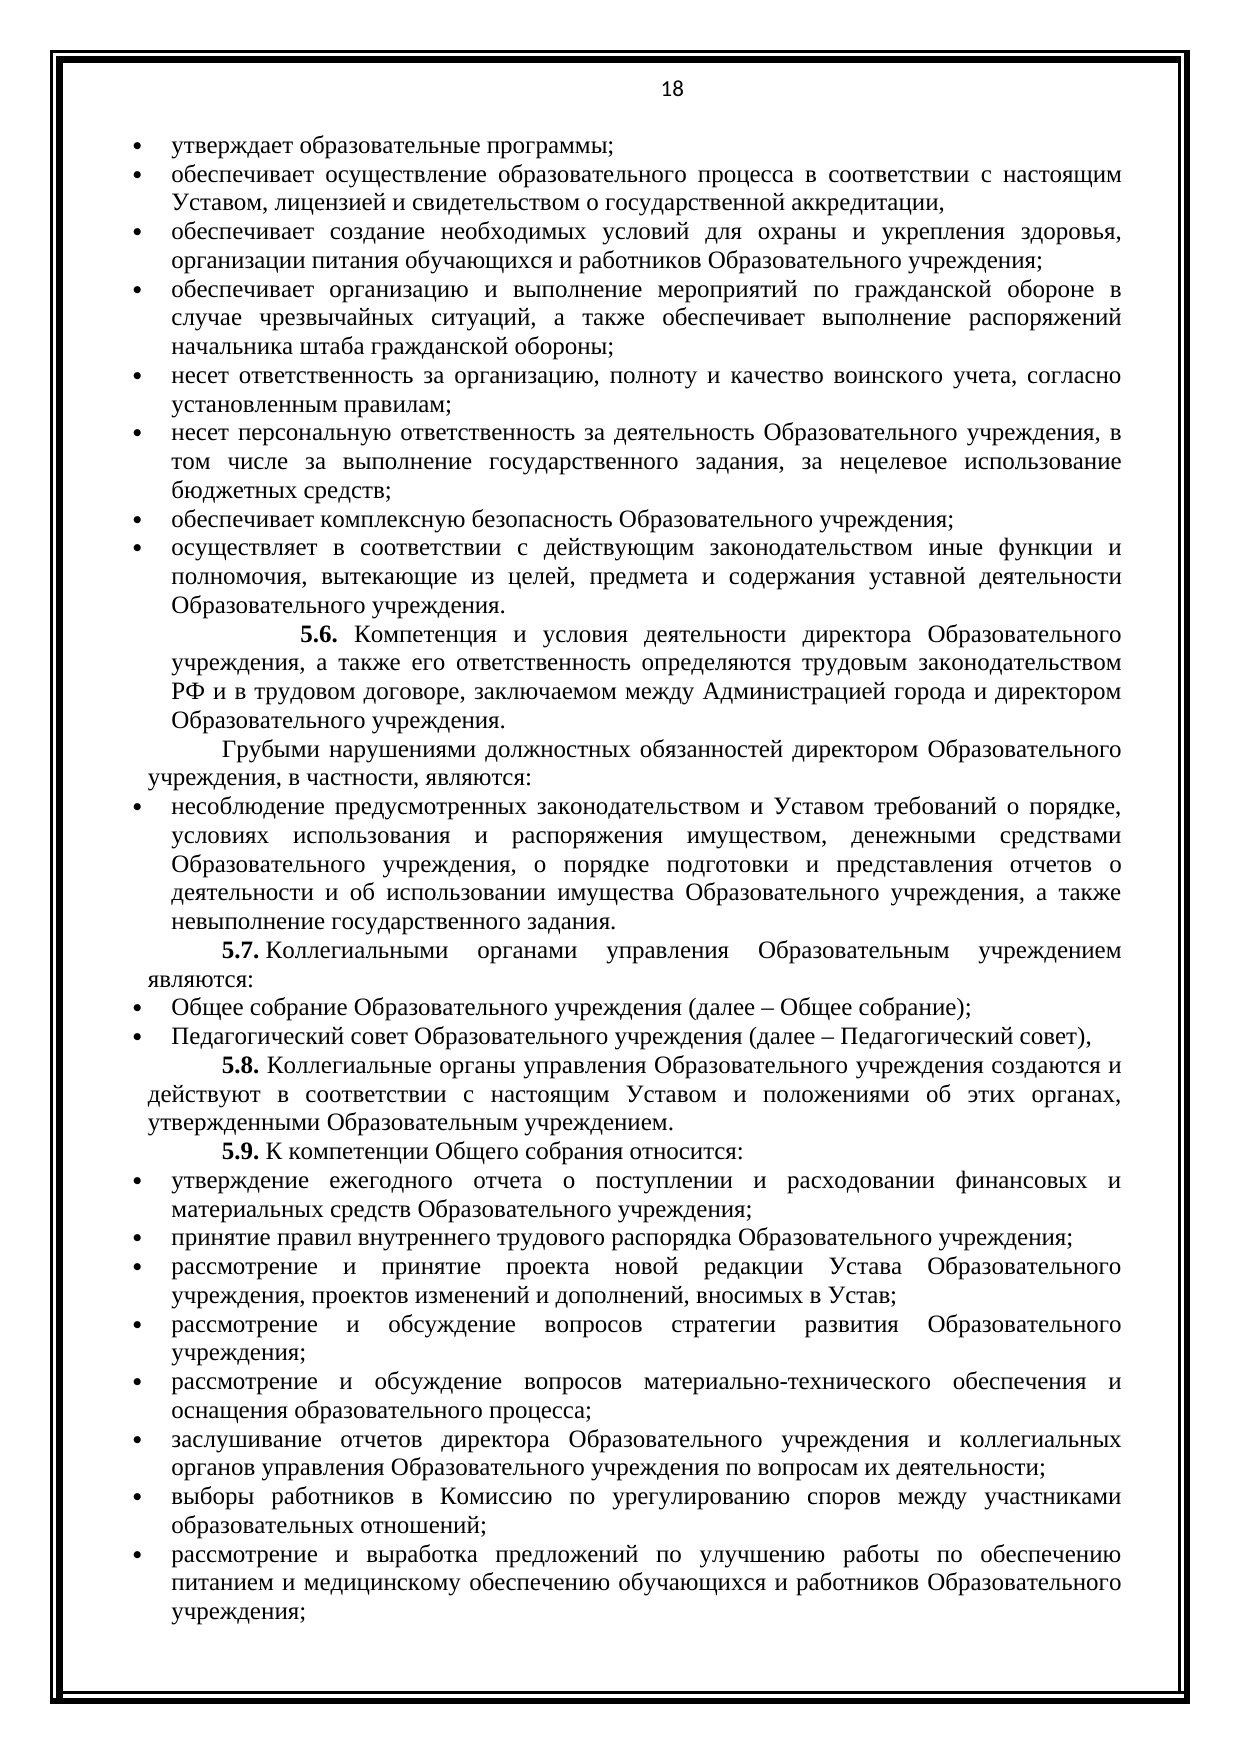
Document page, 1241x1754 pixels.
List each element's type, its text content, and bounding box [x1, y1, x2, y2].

list выборы работников в Комиссию по урегулированию споров между участниками образовательных отношений; [134, 1481, 1122, 1539]
list осуществляет в соответствии с действующим законодательством иные функции и полномочия, вытекающие из целей, предмета и содержания уставной деятельности Образовательного учреждения. [134, 532, 1122, 619]
list несет ответственность за организацию, полноту и качество воинского учета, согласно установленным правилам; [134, 360, 1122, 417]
list рассмотрение и выработка предложений по улучшению работы по обеспечению питанием и медицинскому обеспечению обучающихся и работников Образовательного учреждения; [134, 1539, 1122, 1625]
text 5.7. Коллегиальными органами управления Образовательным учреждением являются: [148, 935, 1122, 992]
text 5.9. К компетенции Общего собрания относится: [148, 1136, 1122, 1165]
list рассмотрение и обсуждение вопросов стратегии развития Образовательного учреждения; [134, 1309, 1122, 1366]
list утверждение ежегодного отчета о поступлении и расходовании финансовых и материальных средств Образовательного учреждения; [134, 1165, 1122, 1222]
text 5.8. Коллегиальные органы управления Образовательного учреждения создаются и действуют в соответствии с настоящим Уставом и положениями об этих органах, утвержденными Образовательным учреждением. [148, 1050, 1122, 1136]
list принятие правил внутреннего трудового распорядка Образовательного учреждения; [134, 1222, 1122, 1251]
list заслушивание отчетов директора Образовательного учреждения и коллегиальных органов управления Образовательного учреждения по вопросам их деятельности; [134, 1424, 1122, 1481]
text Грубыми нарушениями должностных обязанностей директором Образовательного учреждения, в частности, являются: [148, 734, 1122, 791]
list Педагогический совет Образовательного учреждения (далее – Педагогический совет), [134, 1021, 1122, 1050]
list обеспечивает осуществление образовательного процесса в соответствии с настоящим Уставом, лицензией и свидетельством о государственной аккредитации, [134, 159, 1122, 216]
list обеспечивает комплексную безопасность Образовательного учреждения; [134, 504, 1122, 532]
list утверждает образовательные программы; [134, 130, 1122, 159]
list Общее собрание Образовательного учреждения (далее – Общее собрание); [134, 992, 1122, 1021]
text 5.6. Компетенция и условия деятельности директора Образовательного учреждения, а также его ответственность определяются трудовым законодательством РФ и в трудовом договоре, заключаемом между Администрацией города и директором Образовательного учреждения. [171, 619, 1122, 734]
list несет персональную ответственность за деятельность Образовательного учреждения, в том числе за выполнение государственного задания, за нецелевое использование бюджетных средств; [134, 417, 1122, 504]
list рассмотрение и обсуждение вопросов материально-технического обеспечения и оснащения образовательного процесса; [134, 1366, 1122, 1424]
list рассмотрение и принятие проекта новой редакции Устава Образовательного учреждения, проектов изменений и дополнений, вносимых в Устав; [134, 1251, 1122, 1309]
list обеспечивает создание необходимых условий для охраны и укрепления здоровья, организации питания обучающихся и работников Образовательного учреждения; [134, 216, 1122, 274]
list несоблюдение предусмотренных законодательством и Уставом требований о порядке, условиях использования и распоряжения имуществом, денежными средствами Образовательного учреждения, о порядке подготовки и представления отчетов о деятельности и об использовании имущества Образовательного учреждения, а также невыполнение государственного задания. [134, 791, 1122, 935]
list обеспечивает организацию и выполнение мероприятий по гражданской обороне в случае чрезвычайных ситуаций, а также обеспечивает выполнение распоряжений начальника штаба гражданской обороны; [134, 274, 1122, 360]
